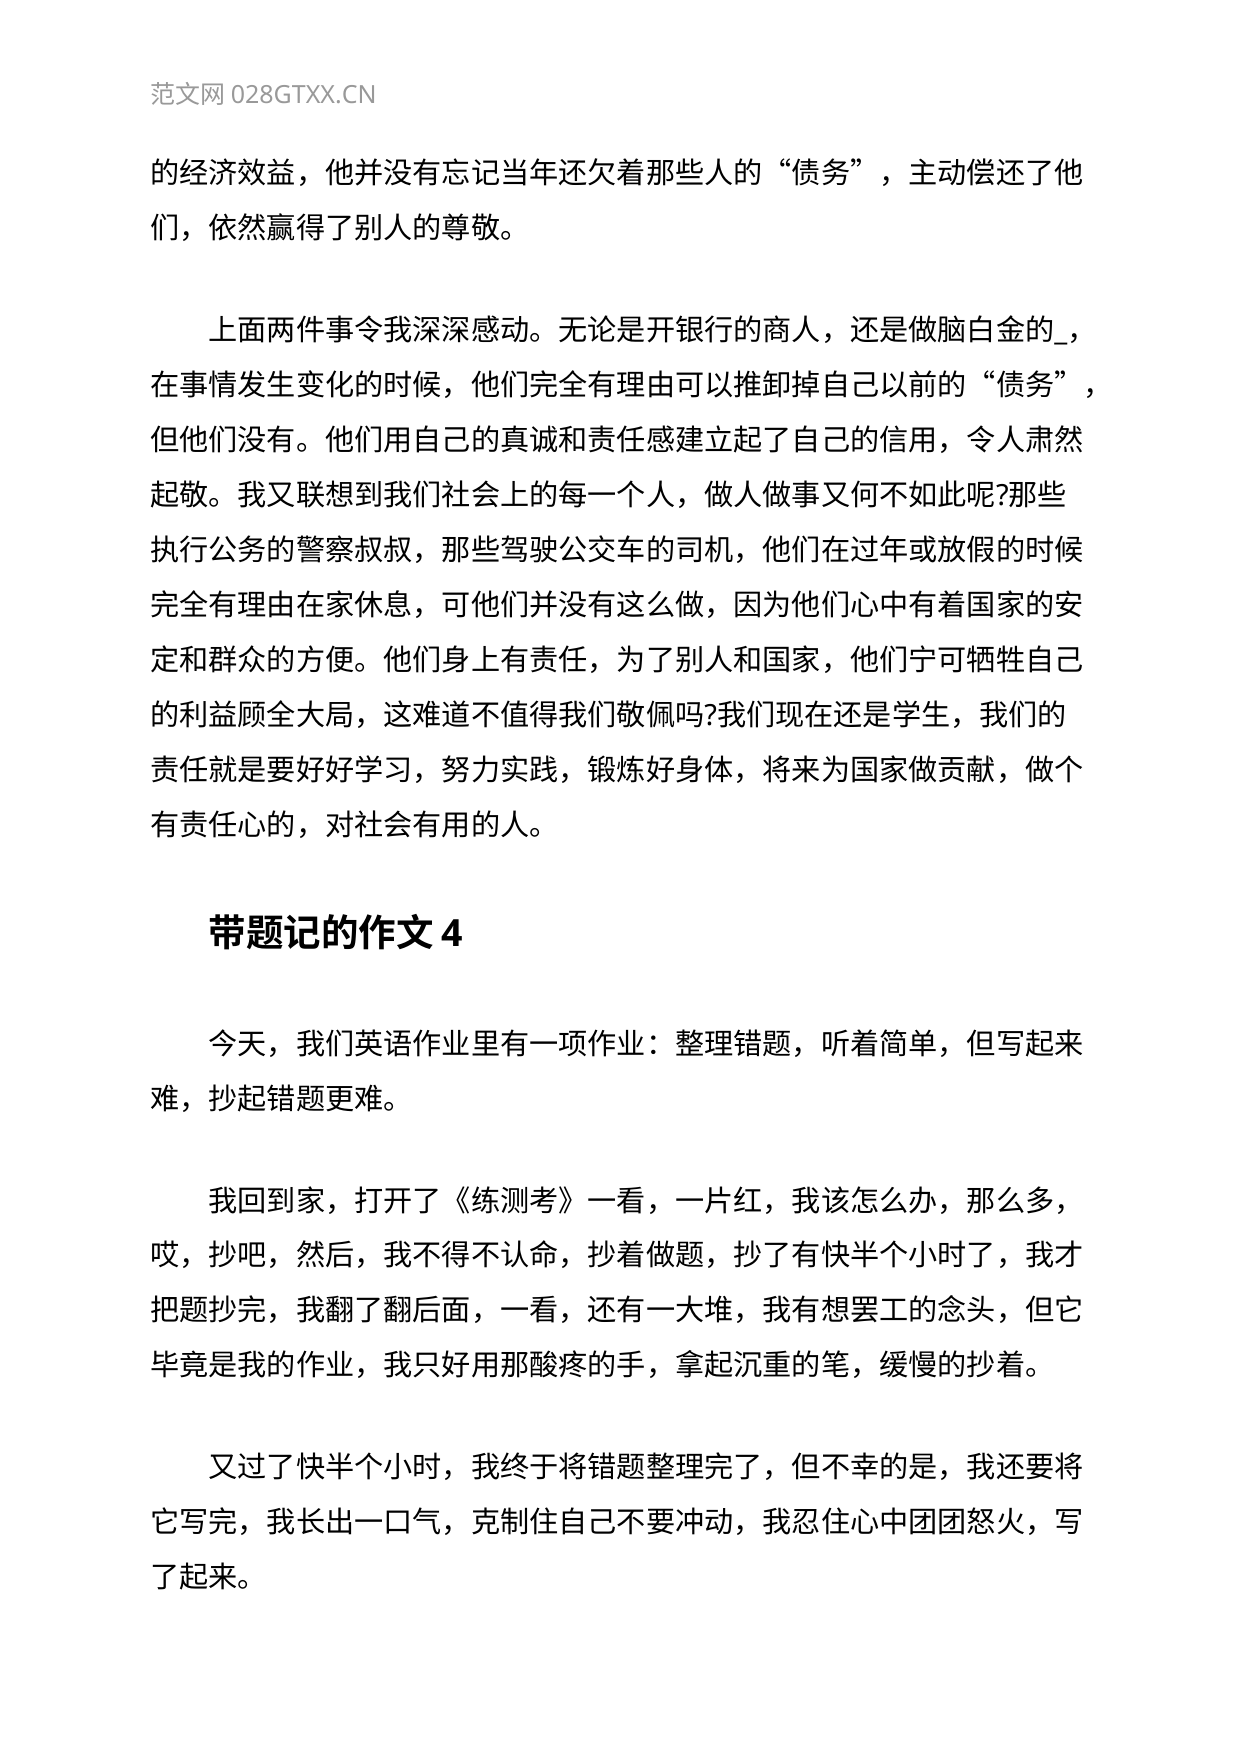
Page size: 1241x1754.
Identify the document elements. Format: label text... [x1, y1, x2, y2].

text 今天，我们英语作业里有一项作业：整理错题，听着简单，但写起来难，抄起错题更难。 [150, 1020, 1090, 1118]
text 上面两件事令我深深感动。无论是开银行的商人，还是做脑白金的_，在事情发生变化的时候，他们完全有理由可以推卸掉自己以前的“债务”，但他们没有。他们用自己的真诚和责任感建立起了自己的信用，令人肃然起敬。我又联想到我们社会上的每一个人，做人做事又何不如此呢?那些执行公务的警察叔叔，那些驾驶公交车的司机，他们在过年或放假的时候完全有理由在家休息，可他们并没有这么做，因为他们心中有着国家的安定和群众的方便。他们身上有责任，为了别人和国家，他们宁可牺牲自己的利益顾全大局，这难道不值得我们敬佩吗?我们现在还是学生，我们的责任就是要好好学习，努力实践，锻炼好身体，将来为国家做贡献，做个有责任心的，对社会有用的人。 [150, 307, 1090, 843]
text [150, 150, 1090, 247]
text 又过了快半个小时，我终于将错题整理完了，但不幸的是，我还要将它写完，我长出一口气，克制住自己不要冲动，我忍住心中团团怒火，写了起来。 [150, 1443, 1090, 1596]
text 带题记的作文4 [150, 903, 1090, 957]
text 我回到家，打开了《练测考》一看，一片红，我该怎么办，那么多，哎，抄吧，然后，我不得不认命，抄着做题，抄了有快半个小时了，我才把题抄完，我翻了翻后面，一看，还有一大堆，我有想罢工的念头，但它毕竟是我的作业，我只好用那酸疼的手，拿起沉重的笔，缓慢的抄着。 [150, 1177, 1090, 1384]
